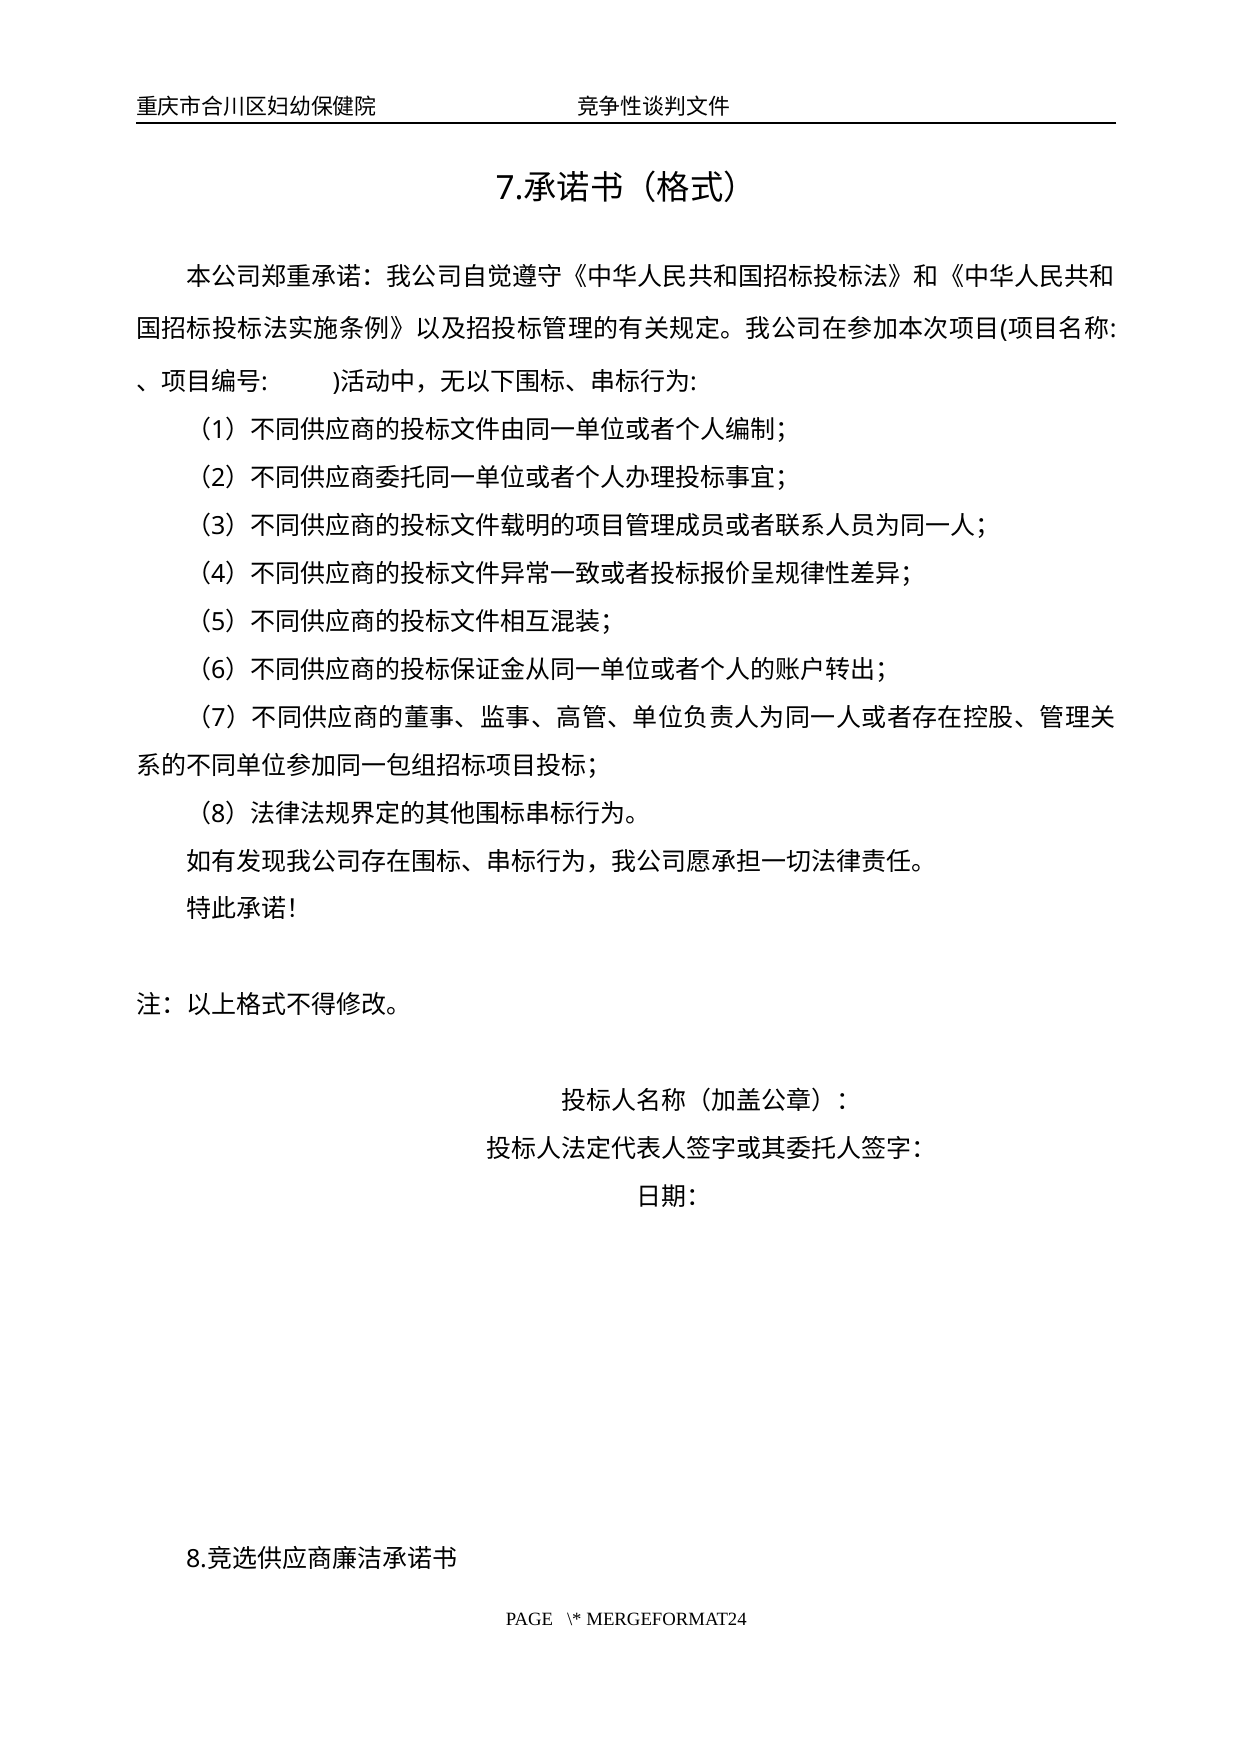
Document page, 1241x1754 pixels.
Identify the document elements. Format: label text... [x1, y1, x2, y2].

text （3）不同供应商的投标文件载明的项目管理成员或者联系人员为同一人； [136, 496, 1116, 544]
text 注：以上格式不得修改。 [136, 975, 1116, 1023]
text （6）不同供应商的投标保证金从同一单位或者个人的账户转出； [136, 640, 1116, 688]
text （5）不同供应商的投标文件相互混装； [136, 592, 1116, 640]
text 特此承诺！ [136, 879, 1116, 927]
text 本公司郑重承诺：我公司自觉遵守《中华人民共和国招标投标法》和《中华人民共和国招标投标法实施条例》以及招投标管理的有关规定。我公司在参加本次项目(项目名称: 、项目编号: )活动中，无以下围标、串标行为: [136, 244, 1116, 400]
text （4）不同供应商的投标文件异常一致或者投标报价呈规律性差异； [136, 544, 1116, 592]
text （2）不同供应商委托同一单位或者个人办理投标事宜； [136, 448, 1116, 496]
text 日期： [136, 1167, 883, 1215]
text （7）不同供应商的董事、监事、高管、单位负责人为同一人或者存在控股、管理关系的不同单位参加同一包组招标项目投标； [136, 688, 1116, 784]
text 如有发现我公司存在围标、串标行为，我公司愿承担一切法律责任。 [136, 832, 1116, 879]
text 投标人法定代表人签字或其委托人签字： [136, 1119, 916, 1167]
text 7.承诺书（格式） [136, 158, 1116, 210]
text 投标人名称（加盖公章）： [136, 1071, 983, 1119]
text （8）法律法规界定的其他围标串标行为。 [136, 784, 1116, 832]
text （1）不同供应商的投标文件由同一单位或者个人编制； [136, 400, 1116, 448]
text 8.竞选供应商廉洁承诺书 [136, 1538, 1116, 1574]
